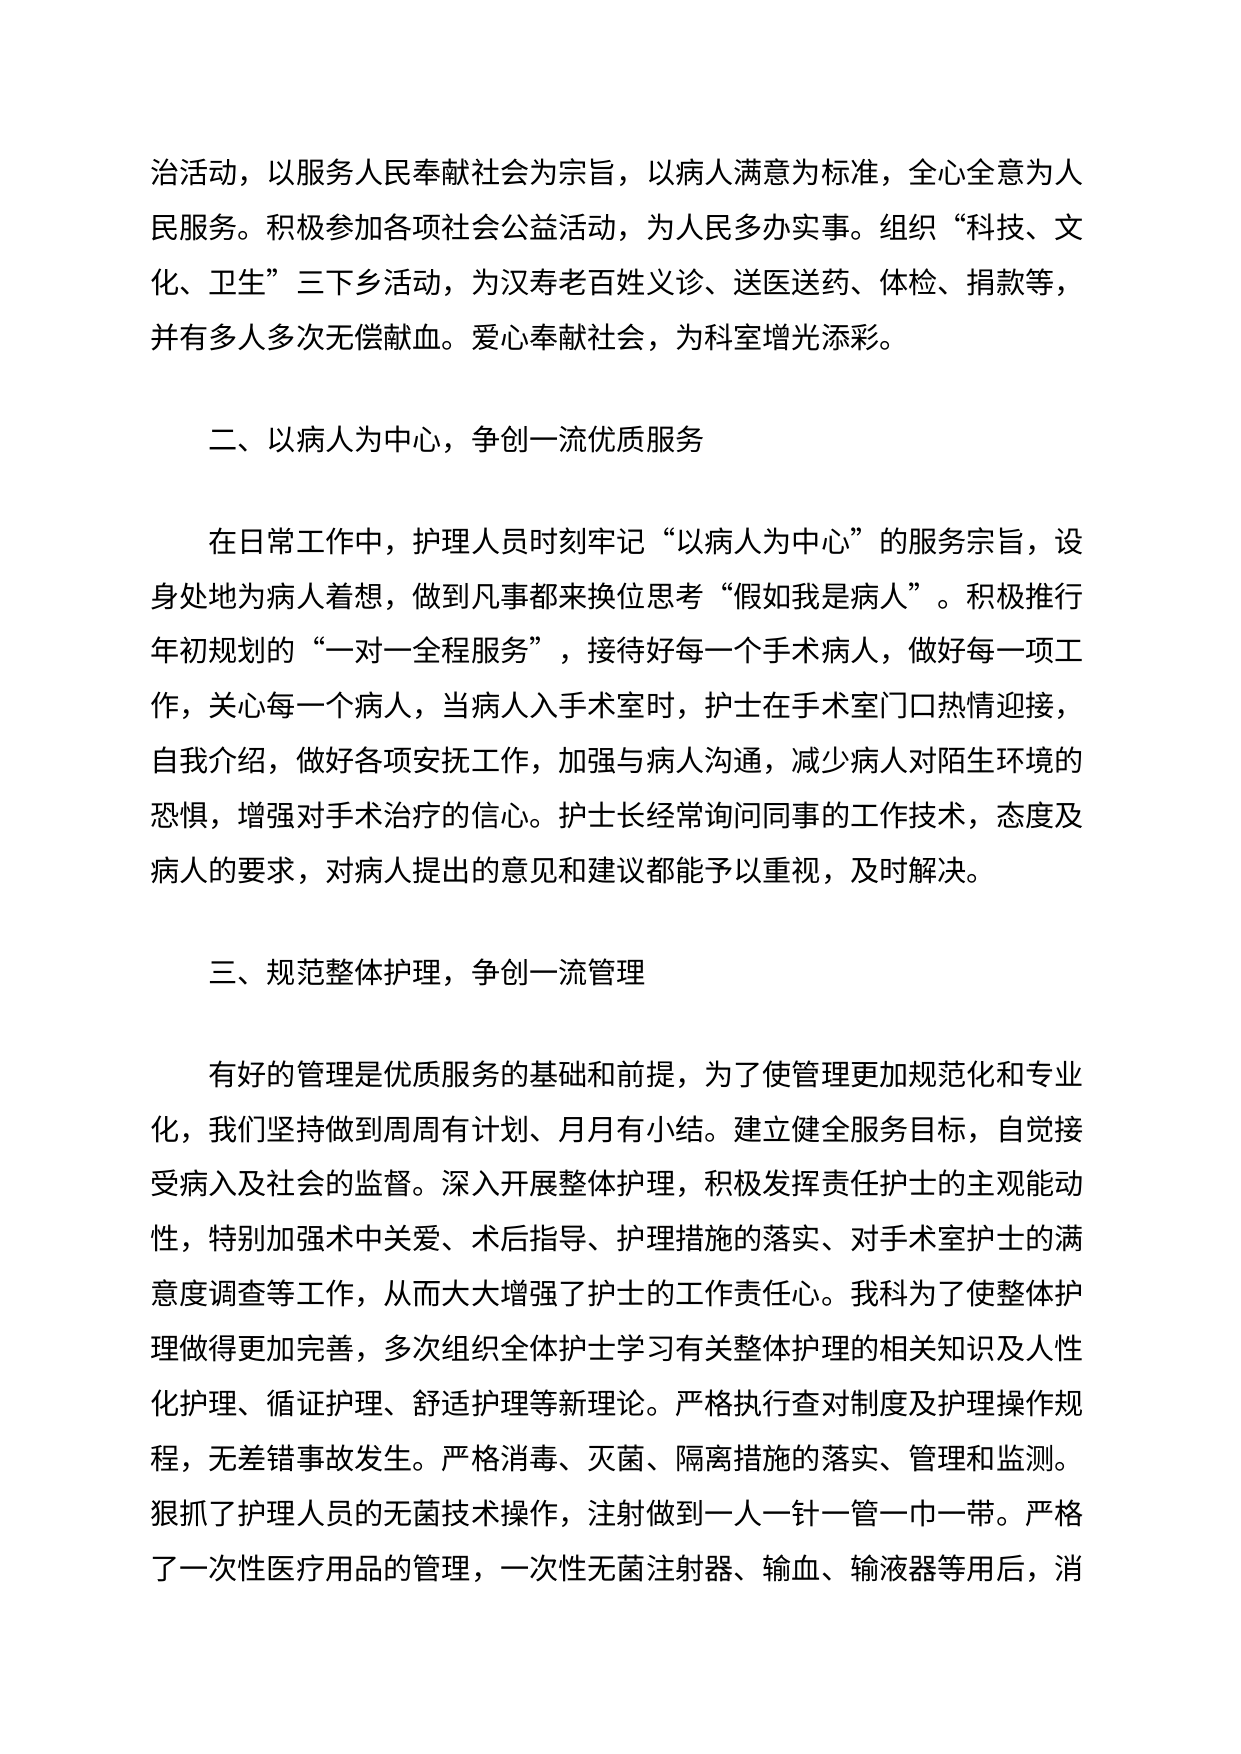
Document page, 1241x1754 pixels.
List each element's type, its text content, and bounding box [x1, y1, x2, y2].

text 在日常工作中，护理人员时刻牢记“以病人为中心”的服务宗旨，设身处地为病人着想，做到凡事都来换位思考“假如我是病人”。积极推行年初规划的“一对一全程服务”，接待好每一个手术病人，做好每一项工作，关心每一个病人，当病人入手术室时，护士在手术室门口热情迎接，自我介绍，做好各项安抚工作，加强与病人沟通，减少病人对陌生环境的恐惧，增强对手术治疗的信心。护士长经常询问同事的工作技术，态度及病人的要求，对病人提出的意见和建议都能予以重视，及时解决。 [150, 518, 1090, 890]
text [150, 1051, 1090, 1587]
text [150, 150, 1090, 357]
text 三、规范整体护理，争创一流管理 [150, 949, 1090, 992]
text 二、以病人为中心，争创一流优质服务 [150, 416, 1090, 459]
